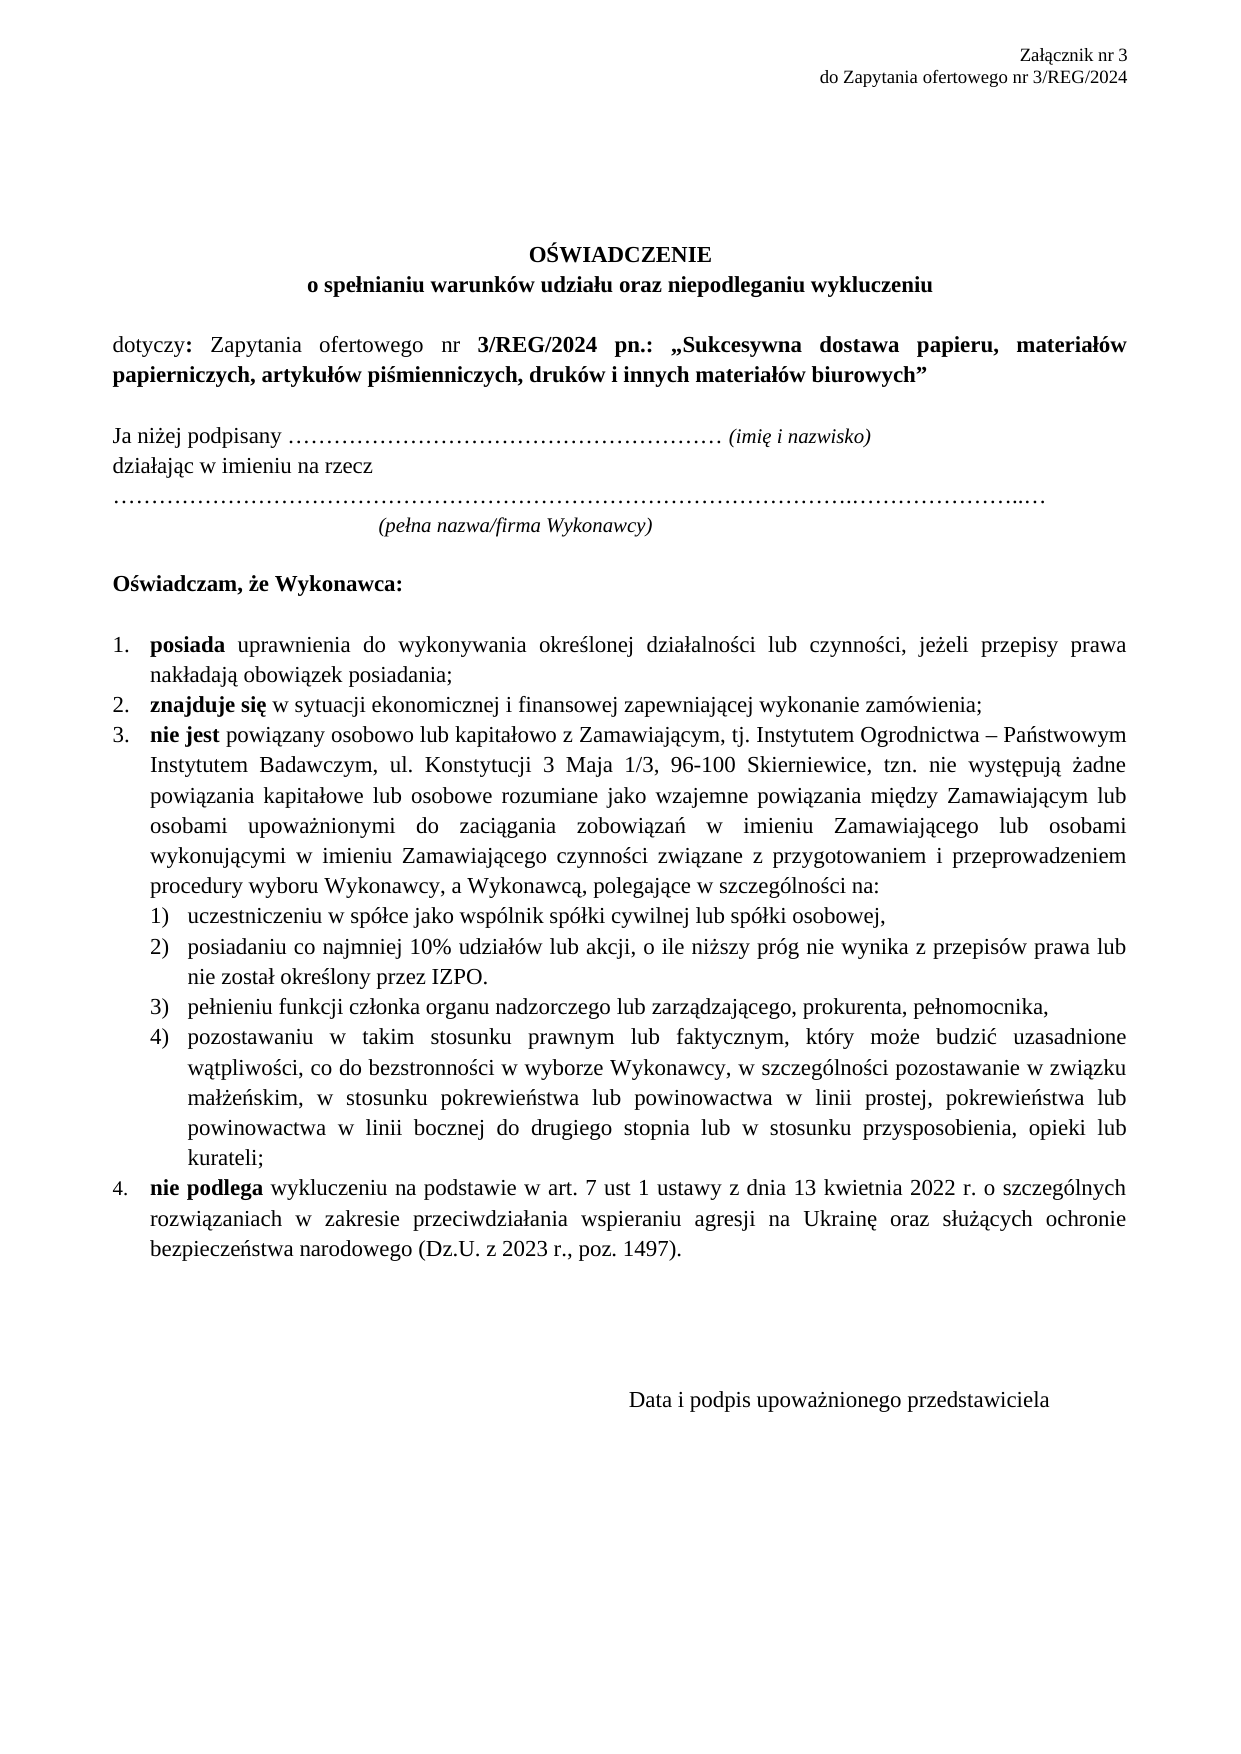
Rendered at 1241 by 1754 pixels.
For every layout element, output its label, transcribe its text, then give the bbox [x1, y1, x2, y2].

list nie podlega wykluczeniu na podstawie w art. 7 ust 1 ustawy z dnia 13 kwietnia 2022 r. o szczególnych rozwiązaniach w zakresie przeciwdziałania wspieraniu agresji na Ukrainę oraz służących ochronie bezpieczeństwa narodowego (Dz.U. z 2023 r., poz. 1497). [112, 1174, 1128, 1261]
text Data i podpis upoważnionego przedstawiciela [629, 1386, 1128, 1412]
list pełnieniu funkcji członka organu nadzorczego lub zarządzającego, prokurenta, pełnomocnika, [150, 993, 1128, 1019]
list posiadaniu co najmniej 10% udziałów lub akcji, o ile niższy próg nie wynika z przepisów prawa lub nie został określony przez IZPO. [150, 933, 1128, 989]
text dotyczy: Zapytania ofertowego nr 3/REG/2024 pn.: „Sukcesywna dostawa papieru, materiałów papierniczych, artykułów piśmienniczych, druków i innych materiałów biurowych” [112, 331, 1128, 388]
list posiada uprawnienia do wykonywania określonej działalności lub czynności, jeżeli przepisy prawa nakładają obowiązek posiadania; [112, 631, 1128, 687]
list uczestniczeniu w spółce jako wspólnik spółki cywilnej lub spółki osobowej, [150, 903, 1128, 929]
text …………………………………………………………………………………….…………………..… [112, 482, 1128, 509]
text Oświadczam, że Wykonawca: [112, 570, 1128, 597]
list pozostawaniu w takim stosunku prawnym lub faktycznym, który może budzić uzasadnione wątpliwości, co do bezstronności w wyborze Wykonawcy, w szczególności pozostawanie w związku małżeńskim, w stosunku pokrewieństwa lub powinowactwa w linii prostej, pokrewieństwa lub powinowactwa w linii bocznej do drugiego stopnia lub w stosunku przysposobienia, opieki lub kurateli; [150, 1023, 1128, 1171]
list OŚWIADCZENIE [112, 241, 1128, 267]
list o spełnianiu warunków udziału oraz niepodleganiu wykluczeniu [112, 271, 1128, 297]
list działając w imieniu na rzecz [112, 452, 1128, 478]
list znajduje się w sytuacji ekonomicznej i finansowej zapewniającej wykonanie zamówienia; [112, 691, 1128, 717]
text (pełna nazwa/firma Wykonawcy) [112, 512, 1128, 537]
list Ja niżej podpisany ………………………………………………… (imię i nazwisko) [112, 422, 1128, 448]
list nie jest powiązany osobowo lub kapitałowo z Zamawiającym, tj. Instytutem Ogrodnictwa – Państwowym Instytutem Badawczym, ul. Konstytucji 3 Maja 1/3, 96-100 Skierniewice, tzn. nie występują żadne powiązania kapitałowe lub osobowe rozumiane jako wzajemne powiązania między Zamawiającym lub osobami upoważnionymi do zaciągania zobowiązań w imieniu Zamawiającego lub osobami wykonującymi w imieniu Zamawiającego czynności związane z przygotowaniem i przeprowadzeniem procedury wyboru Wykonawcy, a Wykonawcą, polegające w szczególności na: [112, 721, 1128, 899]
